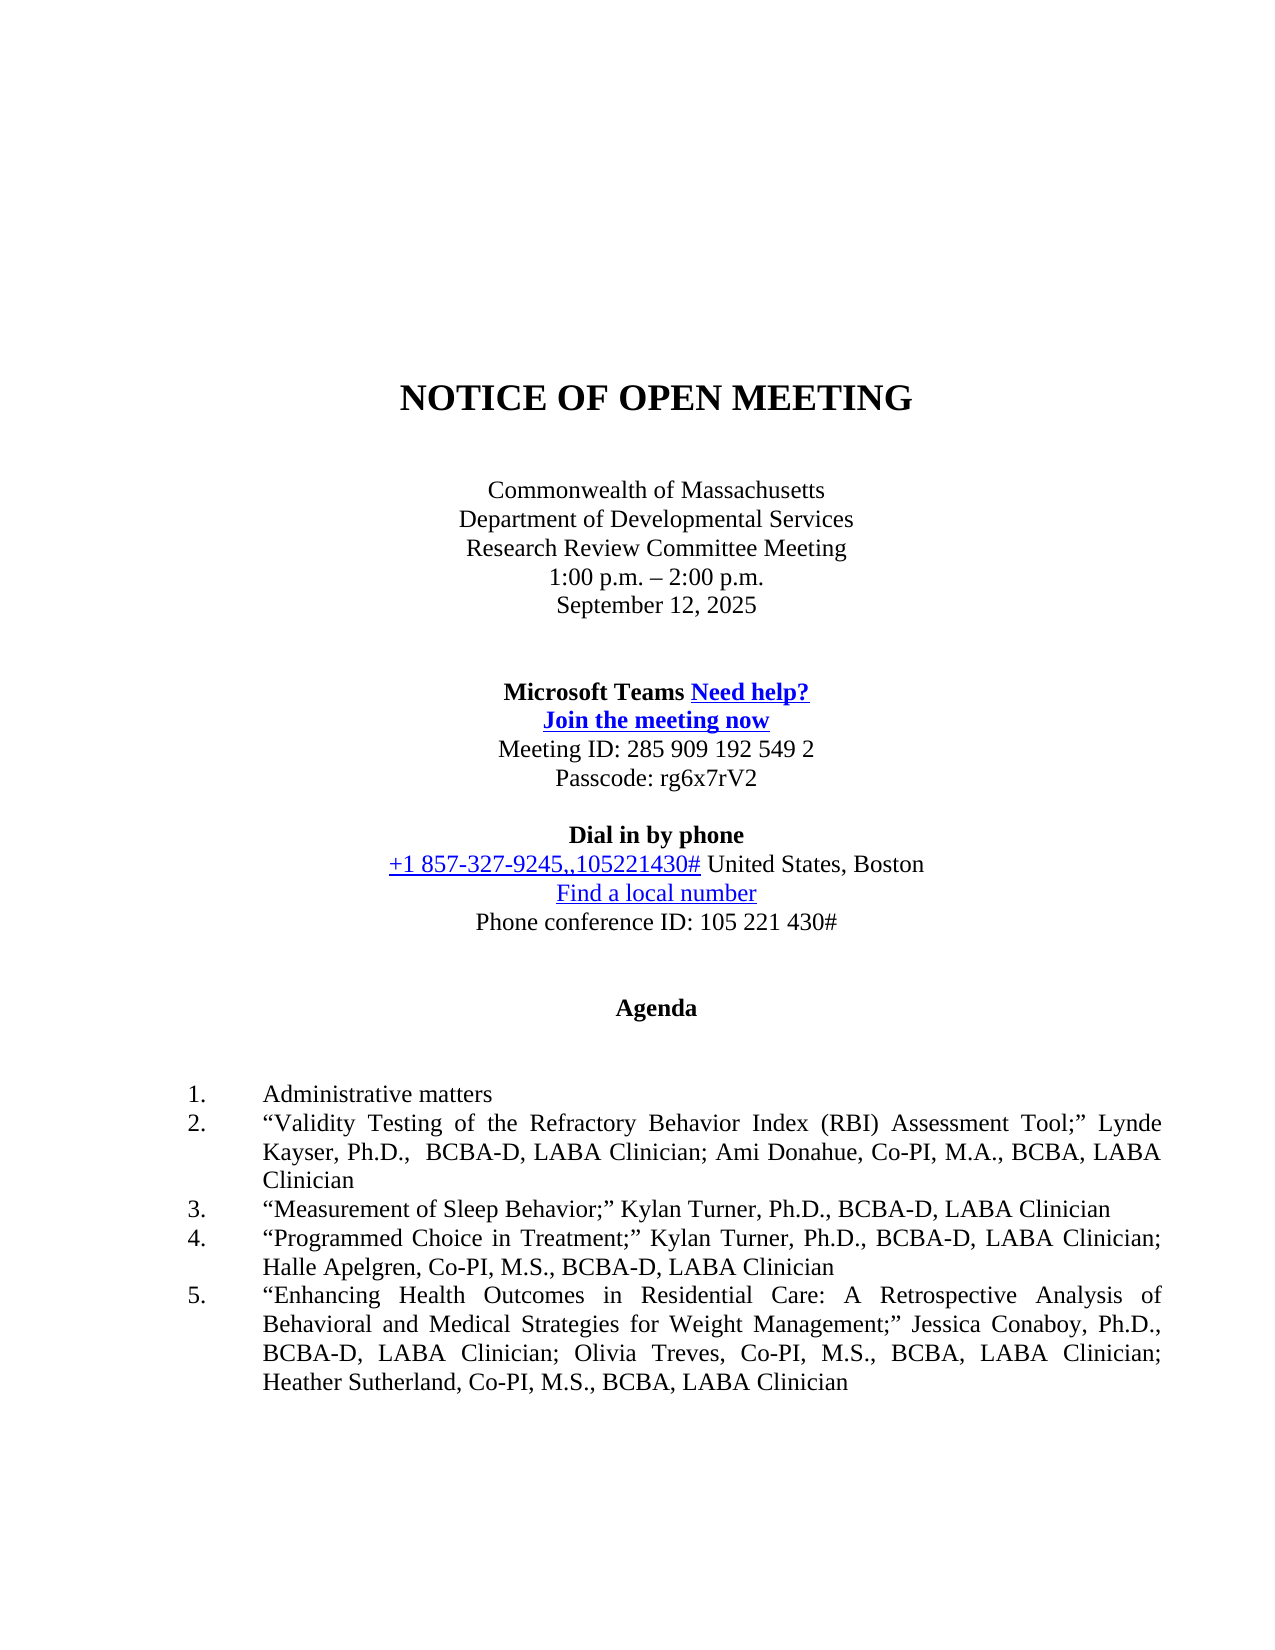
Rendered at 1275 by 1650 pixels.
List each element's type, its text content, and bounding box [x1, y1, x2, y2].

list “Programmed Choice in Treatment;” Kylan Turner, Ph.D., BCBA-D, LABA Clinician; Halle Apelgren, Co-PI, M.S., BCBA-D, LABA Clinician [187, 1223, 1162, 1281]
list “Measurement of Sleep Behavior;” Kylan Turner, Ph.D., BCBA-D, LABA Clinician [187, 1194, 1162, 1223]
text Find a local number [150, 878, 1162, 907]
text Meeting ID: 285 909 192 549 2 [150, 734, 1162, 763]
text September 12, 2025 [150, 591, 1162, 619]
text 1:00 p.m. – 2:00 p.m. [150, 562, 1162, 591]
text Join the meeting now [150, 706, 1162, 734]
text Passcode: rg6x7rV2 [150, 763, 1162, 792]
list “Enhancing Health Outcomes in Residential Care: A Retrospective Analysis of Behavioral and Medical Strategies for Weight Management;” Jessica Conaboy, Ph.D., BCBA-D, LABA Clinician; Olivia Treves, Co-PI, M.S., BCBA, LABA Clinician; Heather Sutherland, Co-PI, M.S., BCBA, LABA Clinician [187, 1281, 1162, 1396]
text Agenda [150, 993, 1162, 1022]
text Department of Developmental Services [150, 504, 1162, 533]
list Administrative matters [187, 1079, 1162, 1108]
text Dial in by phone [150, 821, 1162, 849]
text Phone conference ID: 105 221 430# [150, 907, 1162, 936]
text Microsoft Teams Need help? [150, 677, 1162, 706]
text Research Review Committee Meeting [150, 533, 1162, 562]
text Commonwealth of Massachusetts [150, 476, 1162, 504]
list “Validity Testing of the Refractory Behavior Index (RBI) Assessment Tool;” Lynde Kayser, Ph.D., BCBA-D, LABA Clinician; Ami Donahue, Co-PI, M.A., BCBA, LABA Clinician [187, 1108, 1162, 1194]
text NOTICE OF OPEN MEETING [150, 375, 1162, 418]
text +1 857-327-9245,,105221430# United States, Boston [150, 849, 1162, 878]
